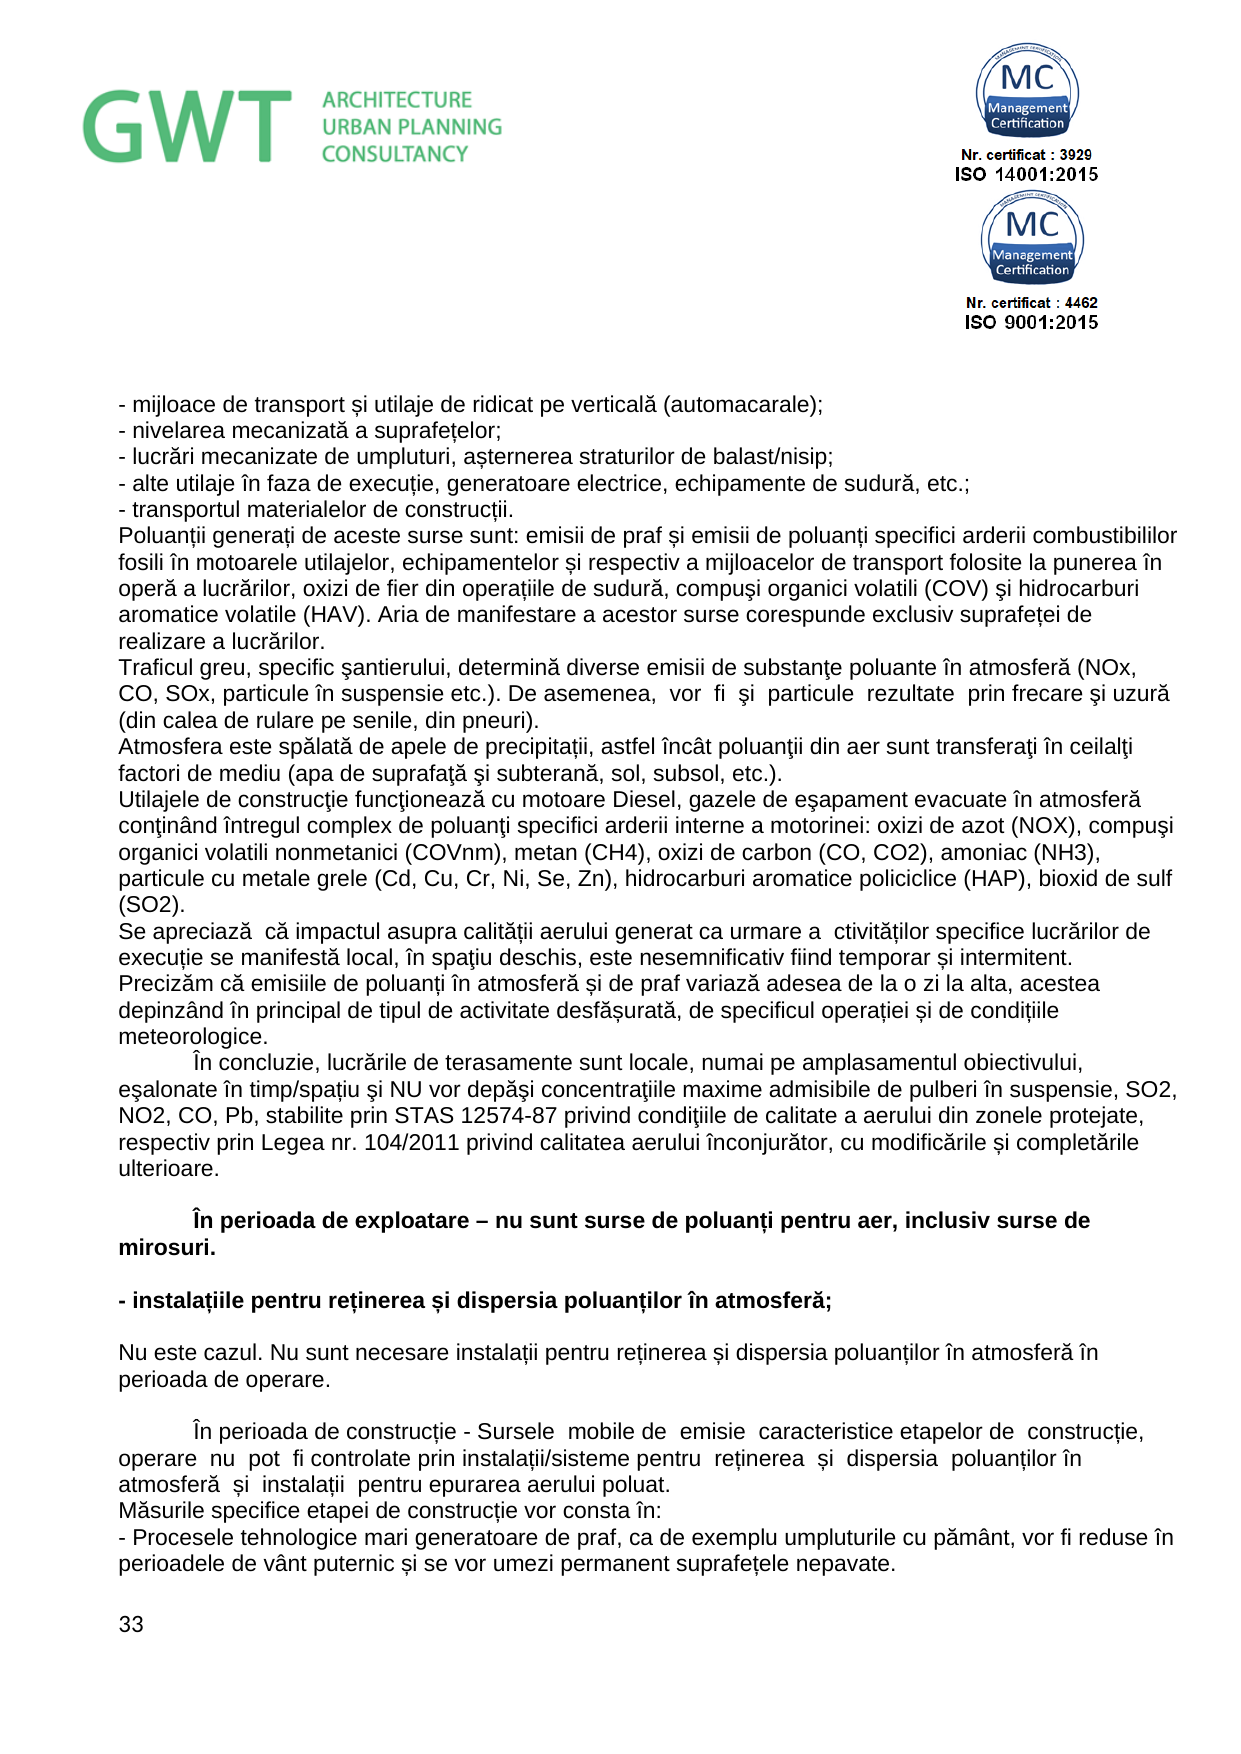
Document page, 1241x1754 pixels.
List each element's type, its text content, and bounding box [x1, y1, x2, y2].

picture [952, 29, 1100, 333]
text - alte utilaje în faza de execuție, generatoare electrice, echipamente de sudură, etc.; [118, 469, 1181, 496]
text - instalațiile pentru reținerea și dispersia poluanților în atmosferă; [118, 1287, 1181, 1313]
text Nu este cazul. Nu sunt necesare instalații pentru reținerea și dispersia poluanților în atmosferă în perioada de operare. [118, 1339, 1181, 1392]
text Utilajele de construcţie funcţionează cu motoare Diesel, gazele de eşapament evacuate în atmosferă conţinând întregul complex de poluanţi specifici arderii interne a motorinei: oxizi de azot (NOX), compuşi organici volatili nonmetanici (COVnm), metan (CH4), oxizi de carbon (CO, CO2), amoniac (NH3), particule cu metale grele (Cd, Cu, Cr, Ni, Se, Zn), hidrocarburi aromatice policiclice (HAP), bioxid de sulf (SO2). [118, 786, 1181, 918]
text Precizăm că emisiile de poluanți în atmosferă și de praf variază adesea de la o zi la alta, acestea depinzând în principal de tipul de activitate desfășurată, de specificul operației și de condițiile meteorologice. [118, 970, 1181, 1049]
picture [58, 67, 534, 186]
text - transportul materialelor de construcții. [118, 496, 1181, 522]
text Traficul greu, specific şantierului, determină diverse emisii de substanţe poluante în atmosferă (NOx, CO, SOx, particule în suspensie etc.). De asemenea, vor fi şi particule rezultate prin frecare şi uzură (din calea de rulare pe senile, din pneuri). [118, 654, 1181, 733]
text Poluanții generați de aceste surse sunt: emisii de praf și emisii de poluanți specifici arderii combustibililor fosili în motoarele utilajelor, echipamentelor și respectiv a mijloacelor de transport folosite la punerea în operă a lucrărilor, oxizi de fier din operațiile de sudură, compuşi organici volatili (COV) şi hidrocarburi aromatice volatile (HAV). Aria de manifestare a acestor surse corespunde exclusiv suprafeței de realizare a lucrărilor. [118, 522, 1181, 654]
text În perioada de construcție - Sursele mobile de emisie caracteristice etapelor de construcție, operare nu pot fi controlate prin instalații/sisteme pentru reținerea și dispersia poluanților în atmosferă și instalații pentru epurarea aerului poluat. [118, 1418, 1181, 1497]
text - lucrări mecanizate de umpluturi, așternerea straturilor de balast/nisip; [118, 443, 1181, 469]
text În concluzie, lucrările de terasamente sunt locale, numai pe amplasamentul obiectivului, eşalonate în timp/spațiu şi NU vor depăşi concentraţiile maxime admisibile de pulberi în suspensie, SO2, NO2, CO, Pb, stabilite prin STAS 12574-87 privind condiţiile de calitate a aerului din zonele protejate, respectiv prin Legea nr. 104/2011 privind calitatea aerului înconjurător, cu modificările și completările ulterioare. [118, 1049, 1181, 1181]
text - nivelarea mecanizată a suprafețelor; [118, 417, 1181, 443]
text În perioada de exploatare – nu sunt surse de poluanți pentru aer, inclusiv surse de mirosuri. [118, 1207, 1181, 1260]
text - Procesele tehnologice mari generatoare de praf, ca de exemplu umpluturile cu pământ, vor fi reduse în perioadele de vânt puternic și se vor umezi permanent suprafețele nepavate. [118, 1524, 1181, 1576]
text Măsurile specifice etapei de construcție vor consta în: [118, 1497, 1181, 1524]
text Atmosfera este spălată de apele de precipitații, astfel încât poluanţii din aer sunt transferaţi în ceilalţi factori de mediu (apa de suprafaţă şi subterană, sol, subsol, etc.). [118, 733, 1181, 786]
text Se apreciază că impactul asupra calității aerului generat ca urmare a ctivităților specifice lucrărilor de execuție se manifestă local, în spaţiu deschis, este nesemnificativ fiind temporar și intermitent. [118, 918, 1181, 970]
text - mijloace de transport și utilaje de ridicat pe verticală (automacarale); [118, 391, 1181, 417]
